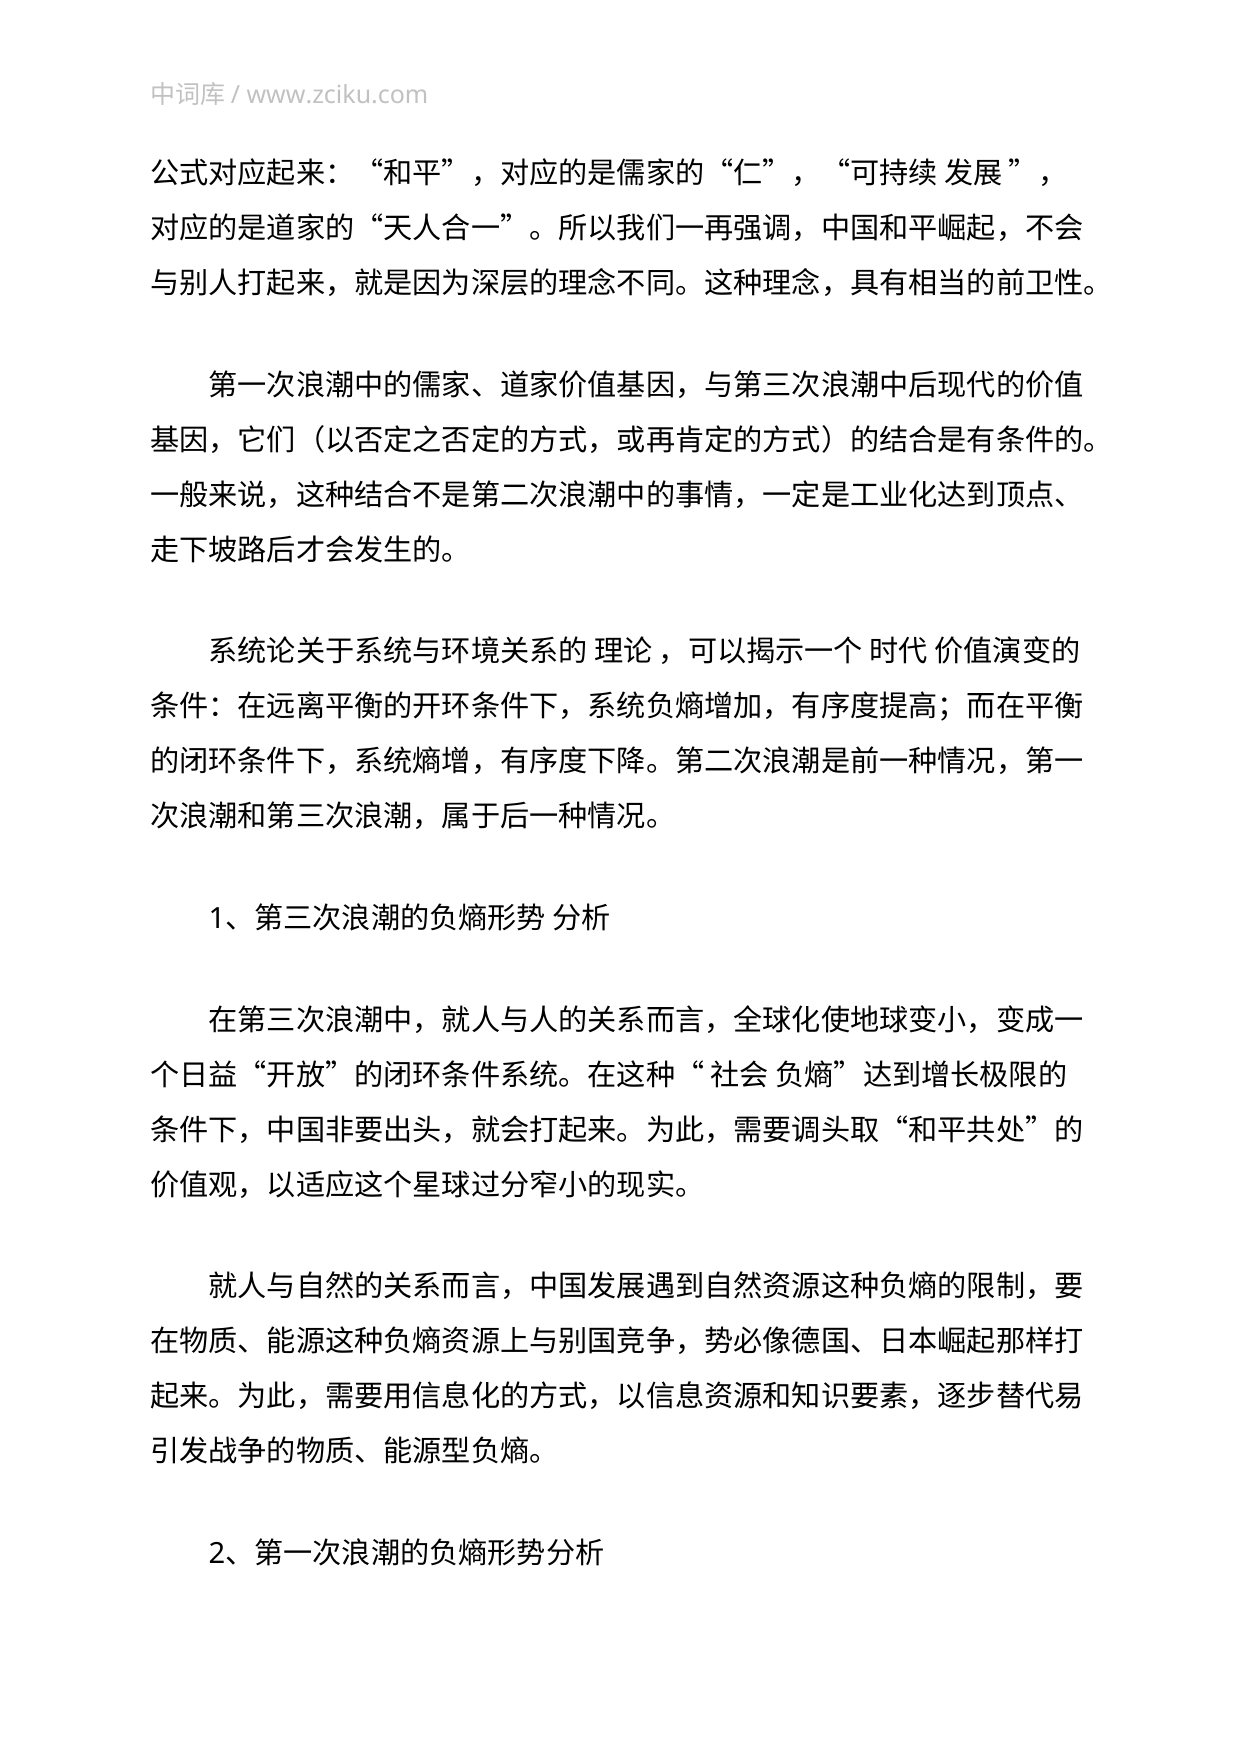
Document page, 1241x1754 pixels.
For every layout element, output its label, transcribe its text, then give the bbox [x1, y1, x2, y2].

text 第一次浪潮中的儒家、道家价值基因，与第三次浪潮中后现代的价值基因，它们（以否定之否定的方式，或再肯定的方式）的结合是有条件的。一般来说，这种结合不是第二次浪潮中的事情，一定是工业化达到顶点、走下坡路后才会发生的。 [150, 362, 1090, 568]
text 2、第一次浪潮的负熵形势分析 [150, 1529, 1090, 1572]
text 在第三次浪潮中，就人与人的关系而言，全球化使地球变小，变成一个日益“开放”的闭环条件系统。在这种“ 社会 负熵”达到增长极限的条件下，中国非要出头，就会打起来。为此，需要调头取“和平共处”的价值观，以适应这个星球过分窄小的现实。 [150, 996, 1090, 1203]
text 1、第三次浪潮的负熵形势 分析 [150, 894, 1090, 937]
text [150, 150, 1090, 302]
text 就人与自然的关系而言，中国发展遇到自然资源这种负熵的限制，要在物质、能源这种负熵资源上与别国竞争，势必像德国、日本崛起那样打起来。为此，需要用信息化的方式，以信息资源和知识要素，逐步替代易引发战争的物质、能源型负熵。 [150, 1263, 1090, 1470]
text 系统论关于系统与环境关系的 理论 ，可以揭示一个 时代 价值演变的条件：在远离平衡的开环条件下，系统负熵增加，有序度提高；而在平衡的闭环条件下，系统熵增，有序度下降。第二次浪潮是前一种情况，第一次浪潮和第三次浪潮，属于后一种情况。 [150, 628, 1090, 835]
